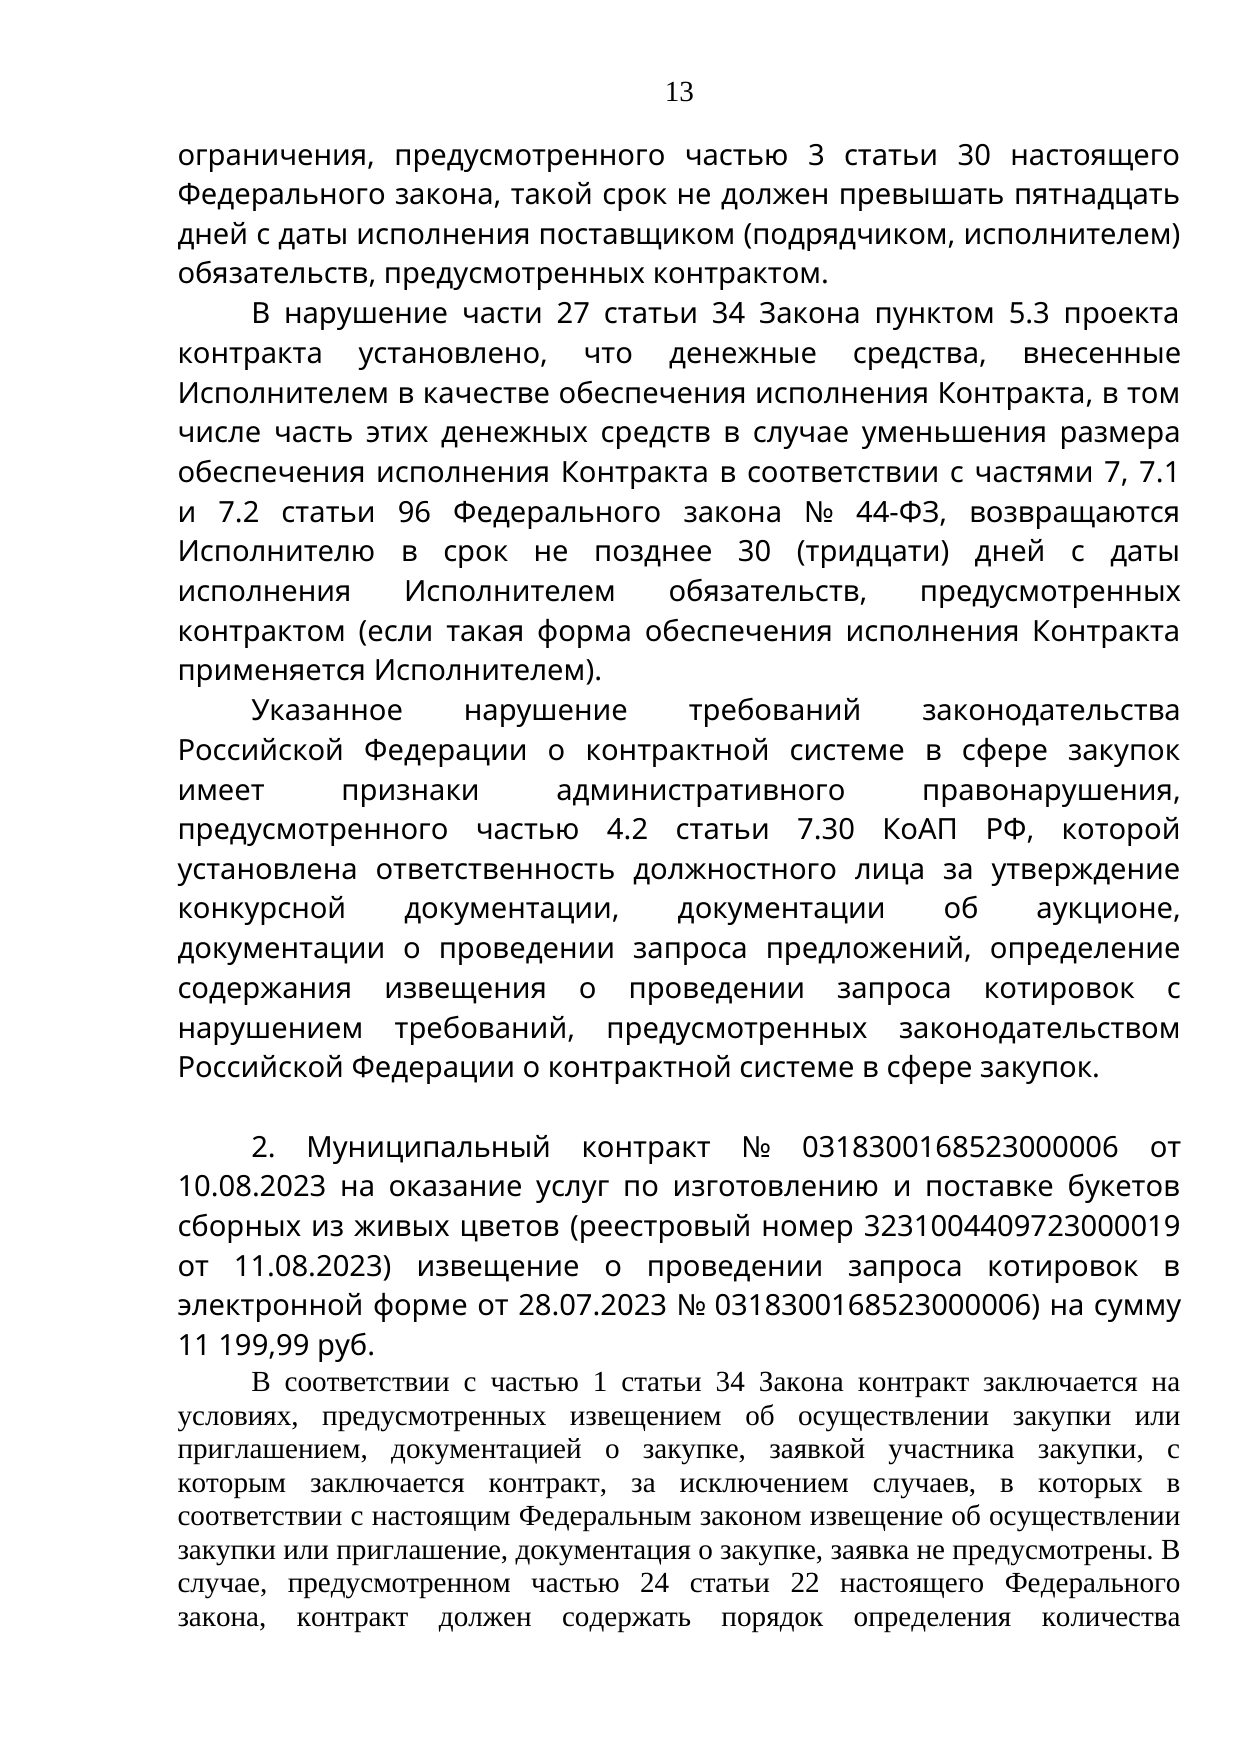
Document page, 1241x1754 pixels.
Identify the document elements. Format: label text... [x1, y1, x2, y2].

text Указанное нарушение требований законодательства Российской Федерации о контрактной системе в сфере закупок имеет признаки административного правонарушения, предусмотренного частью 4.2 статьи 7.30 КоАП РФ, которой установлена ответственность должностного лица за утверждение конкурсной документации, документации об аукционе, документации о проведении запроса предложений, определение содержания извещения о проведении запроса котировок с нарушением требований, предусмотренных законодательством Российской Федерации о контрактной системе в сфере закупок. [177, 689, 1181, 1086]
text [177, 1364, 1181, 1632]
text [177, 134, 1181, 292]
text В нарушение части 27 статьи 34 Закона пунктом 5.3 проекта контракта установлено, что денежные средства, внесенные Исполнителем в качестве обеспечения исполнения Контракта, в том числе часть этих денежных средств в случае уменьшения размера обеспечения исполнения Контракта в соответствии с частями 7, 7.1 и 7.2 статьи 96 Федерального закона № 44-ФЗ, возвращаются Исполнителю в срок не позднее 30 (тридцати) дней с даты исполнения Исполнителем обязательств, предусмотренных контрактом (если такая форма обеспечения исполнения Контракта применяется Исполнителем). [177, 292, 1181, 689]
text 2. Муниципальный контракт № 0318300168523000006 от 10.08.2023 на оказание услуг по изготовлению и поставке букетов сборных из живых цветов (реестровый номер 3231004409723000019 от 11.08.2023) извещение о проведении запроса котировок в электронной форме от 28.07.2023 № 0318300168523000006) на сумму 11 199,99 руб. [177, 1285, 1181, 1364]
text 2. Муниципальный контракт № 0318300168523000006 от 10.08.2023 на оказание услуг по изготовлению и поставке букетов сборных из живых цветов (реестровый номер 3231004409723000019 от 11.08.2023) извещение о проведении запроса котировок в электронной форме от 28.07.2023 № 0318300168523000006) на сумму 11 199,99 руб. [177, 1126, 771, 1166]
